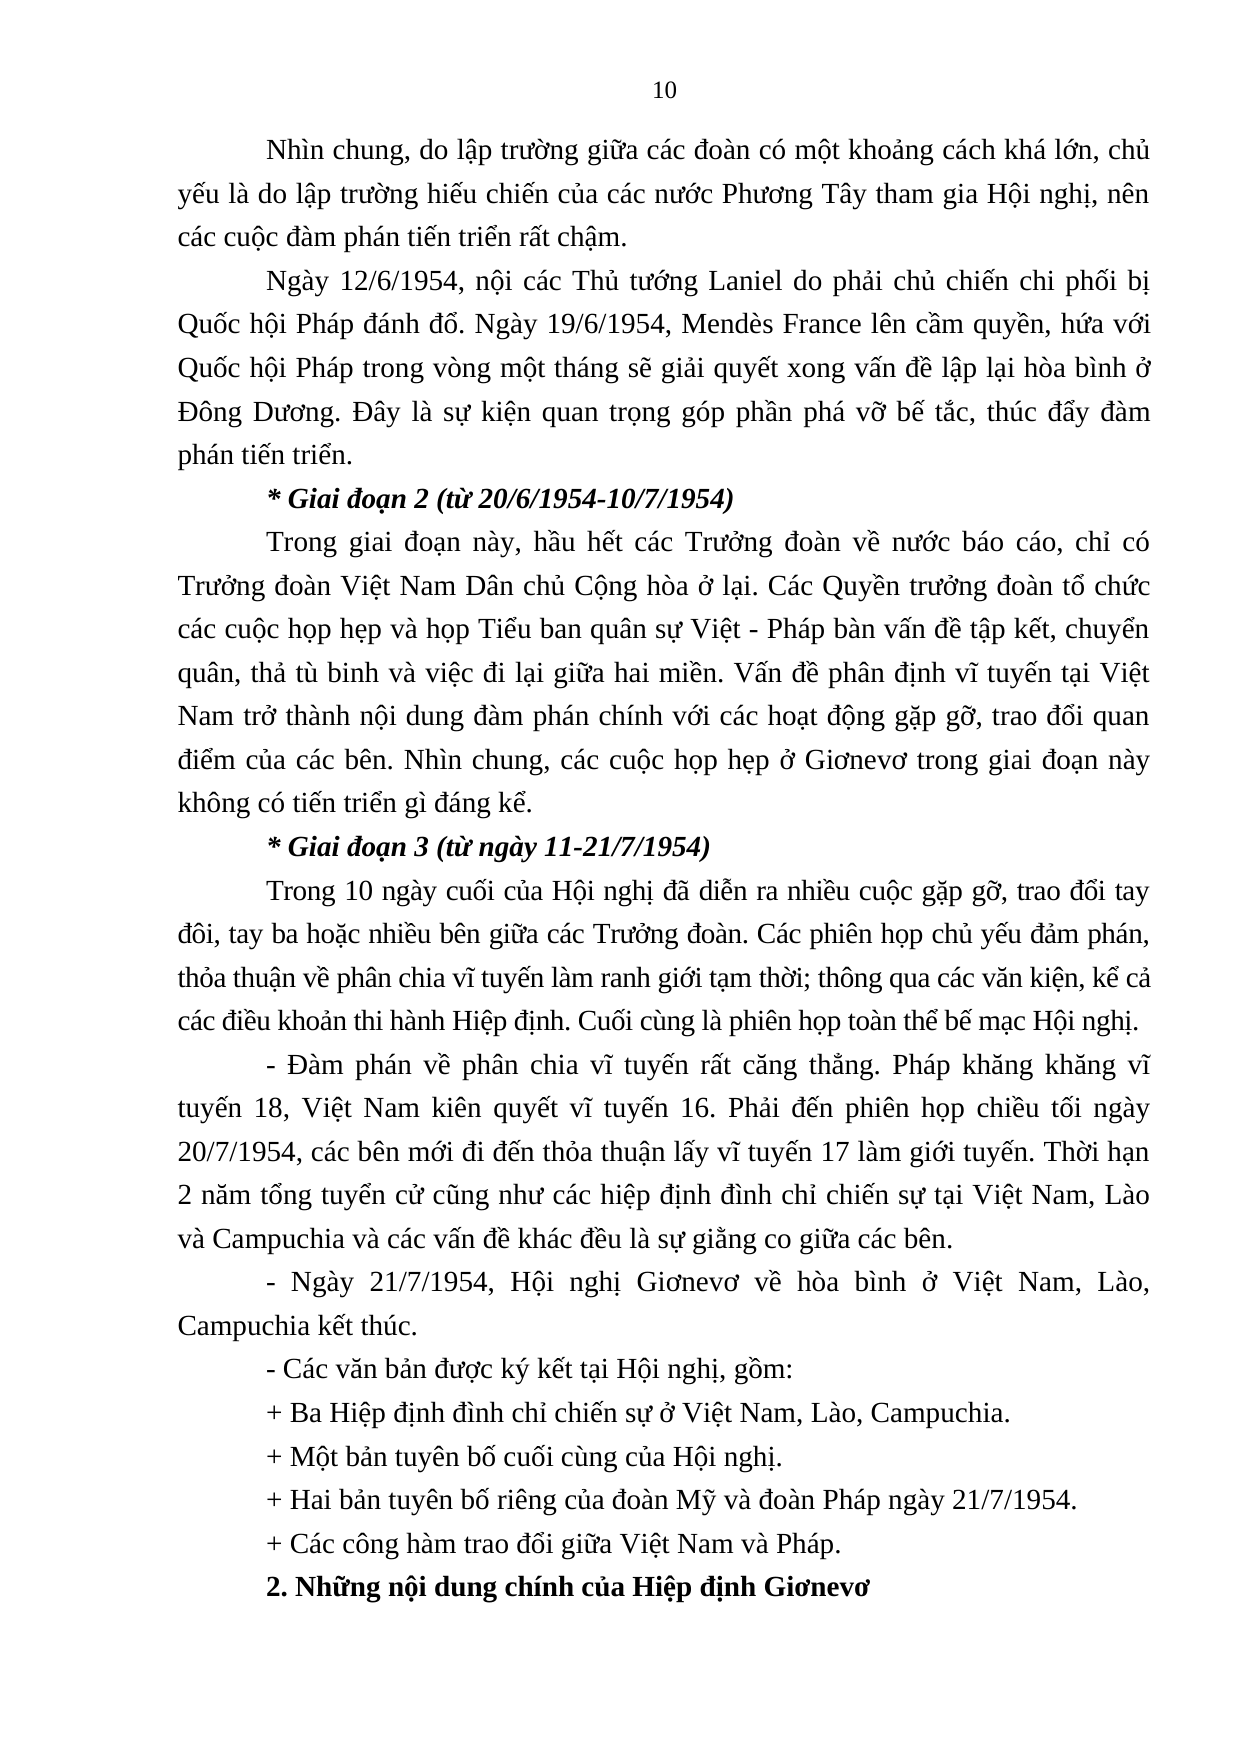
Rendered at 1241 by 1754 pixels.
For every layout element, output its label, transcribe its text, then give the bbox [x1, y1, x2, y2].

text + Hai bản tuyên bố riêng của đoàn Mỹ và đoàn Pháp ngày 21/7/1954. [177, 1482, 1152, 1516]
text 2. Những nội dung chính của Hiệp định Giơnevơ [177, 1569, 1152, 1603]
text Trong giai đoạn này, hầu hết các Trưởng đoàn về nước báo cáo, chỉ có Trưởng đoàn Việt Nam Dân chủ Cộng hòa ở lại. Các Quyền trưởng đoàn tổ chức các cuộc họp hẹp và họp Tiểu ban quân sự Việt - Pháp bàn vấn đề tập kết, chuyển quân, thả tù binh và việc đi lại giữa hai miền. Vấn đề phân định vĩ tuyến tại Việt Nam trở thành nội dung đàm phán chính với các hoạt động gặp gỡ, trao đổi quan điểm của các bên. Nhìn chung, các cuộc họp hẹp ở Giơnevơ trong giai đoạn này không có tiến triển gì đáng kể. [177, 524, 1152, 819]
text Trong 10 ngày cuối của Hội nghị đã diễn ra nhiều cuộc gặp gỡ, trao đổi tay đôi, tay ba hoặc nhiều bên giữa các Trưởng đoàn. Các phiên họp chủ yếu đảm phán, thỏa thuận về phân chia vĩ tuyến làm ranh giới tạm thời; thông qua các văn kiện, kể cả các điều khoản thi hành Hiệp định. Cuối cùng là phiên họp toàn thể bế mạc Hội nghị. [177, 873, 1152, 1037]
text - Ngày 21/7/1954, Hội nghị Giơnevơ về hòa bình ở Việt Nam, Lào, Campuchia kết thúc. [177, 1264, 1152, 1342]
text + Một bản tuyên bố cuối cùng của Hội nghị. [177, 1439, 1152, 1472]
text - Đàm phán về phân chia vĩ tuyến rất căng thẳng. Pháp khăng khăng vĩ tuyến 18, Việt Nam kiên quyết vĩ tuyến 16. Phải đến phiên họp chiều tối ngày 20/7/1954, các bên mới đi đến thỏa thuận lấy vĩ tuyến 17 làm giới tuyến. Thời hạn 2 năm tổng tuyển cử cũng như các hiệp định đình chỉ chiến sự tại Việt Nam, Lào và Campuchia và các vấn đề khác đều là sự giằng co giữa các bên. [177, 1047, 1152, 1254]
text * Giai đoạn 3 (từ ngày 11-21/7/1954) [177, 829, 1152, 863]
text Nhìn chung, do lập trường giữa các đoàn có một khoảng cách khá lớn, chủ yếu là do lập trường hiếu chiến của các nước Phương Tây tham gia Hội nghị, nên các cuộc đàm phán tiến triển rất chậm. [177, 132, 1152, 253]
text * Giai đoạn 2 (từ 20/6/1954-10/7/1954) [177, 481, 1152, 514]
text + Ba Hiệp định đình chỉ chiến sự ở Việt Nam, Lào, Campuchia. [177, 1395, 1152, 1429]
text + Các công hàm trao đổi giữa Việt Nam và Pháp. [177, 1526, 1152, 1559]
text Ngày 12/6/1954, nội các Thủ tướng Laniel do phải chủ chiến chi phối bị Quốc hội Pháp đánh đổ. Ngày 19/6/1954, Mendès France lên cầm quyền, hứa với Quốc hội Pháp trong vòng một tháng sẽ giải quyết xong vấn đề lập lại hòa bình ở Đông Dương. Đây là sự kiện quan trọng góp phần phá vỡ bế tắc, thúc đẩy đàm phán tiến triển. [177, 263, 1152, 471]
text - Các văn bản được ký kết tại Hội nghị, gồm: [177, 1352, 1152, 1385]
